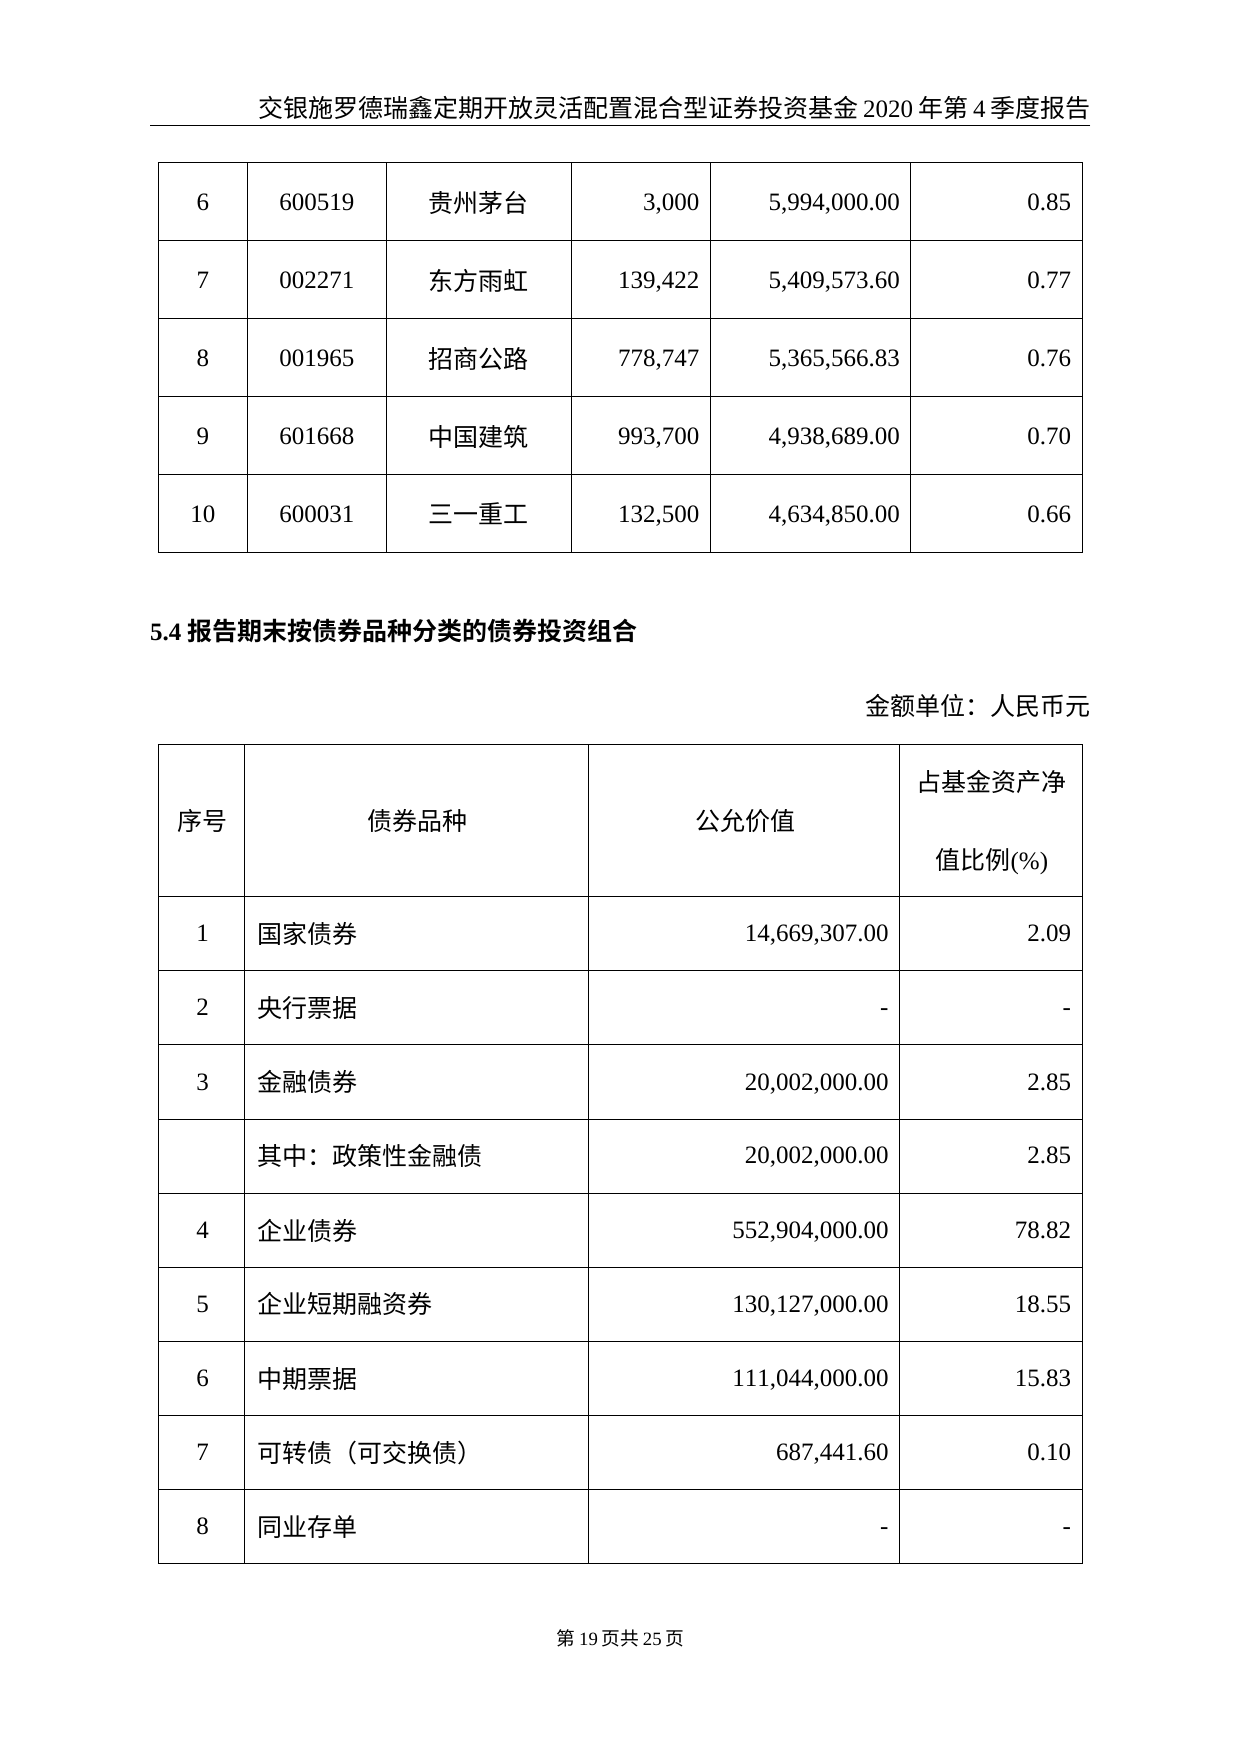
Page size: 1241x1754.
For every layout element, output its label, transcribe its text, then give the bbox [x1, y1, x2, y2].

table_cell 8 [159, 1490, 244, 1563]
table_cell 企业债券 [245, 1194, 588, 1267]
table_header 公允价值 [589, 745, 899, 896]
table_cell 4,938,689.00 [711, 397, 910, 474]
table_cell 552,904,000.00 [589, 1194, 899, 1267]
text 金额单位：人民币元 [150, 672, 1090, 737]
table_cell 中期票据 [245, 1342, 588, 1415]
table_cell 8 [159, 319, 247, 396]
table_cell 687,441.60 [589, 1416, 899, 1489]
table_cell 5,365,566.83 [711, 319, 910, 396]
table_cell - [589, 971, 899, 1044]
table_cell 可转债（可交换债） [245, 1416, 588, 1489]
table_cell 5,409,573.60 [711, 241, 910, 318]
table_cell 10 [159, 475, 247, 552]
table_cell 0.77 [911, 241, 1082, 318]
table_cell - [900, 971, 1082, 1044]
table_cell 14,669,307.00 [589, 897, 899, 970]
table_cell 139,422 [572, 241, 710, 318]
table_cell 3 [159, 1045, 244, 1118]
table_cell 5 [159, 1268, 244, 1341]
table_cell 002271 [248, 241, 386, 318]
table_cell 5,994,000.00 [711, 163, 910, 240]
table_cell 2.85 [900, 1045, 1082, 1118]
table_cell 6 [159, 1342, 244, 1415]
table_cell 111,044,000.00 [589, 1342, 899, 1415]
table_cell 6 [159, 163, 247, 240]
table_cell 18.55 [900, 1268, 1082, 1341]
table_cell 4,634,850.00 [711, 475, 910, 552]
table_cell 7 [159, 241, 247, 318]
table_cell 中国建筑 [387, 397, 571, 474]
table_cell 130,127,000.00 [589, 1268, 899, 1341]
table_cell 600519 [248, 163, 386, 240]
table_cell - [589, 1490, 899, 1563]
table_header 债券品种 [245, 745, 588, 896]
table_cell 4 [159, 1194, 244, 1267]
table_cell 东方雨虹 [387, 241, 571, 318]
table_cell 招商公路 [387, 319, 571, 396]
table_cell 金融债券 [245, 1045, 588, 1118]
table_cell 0.76 [911, 319, 1082, 396]
table_cell 央行票据 [245, 971, 588, 1044]
table_cell 1 [159, 897, 244, 970]
table_cell 9 [159, 397, 247, 474]
table_cell 132,500 [572, 475, 710, 552]
table_cell 600031 [248, 475, 386, 552]
table_cell 国家债券 [245, 897, 588, 970]
text 5.4 报告期末按债券品种分类的债券投资组合 [150, 597, 1090, 662]
table_cell 其中：政策性金融债 [245, 1120, 588, 1192]
table_cell 7 [159, 1416, 244, 1489]
table_cell 15.83 [900, 1342, 1082, 1415]
table_cell 同业存单 [245, 1490, 588, 1563]
table_cell 0.66 [911, 475, 1082, 552]
table_cell 0.85 [911, 163, 1082, 240]
table_cell 20,002,000.00 [589, 1120, 899, 1192]
table_header 序号 [159, 745, 244, 896]
table_cell [159, 1120, 244, 1192]
table_cell 0.70 [911, 397, 1082, 474]
table_cell 78.82 [900, 1194, 1082, 1267]
table_cell - [900, 1490, 1082, 1563]
table_cell 601668 [248, 397, 386, 474]
table_cell 三一重工 [387, 475, 571, 552]
table_cell 001965 [248, 319, 386, 396]
table_cell 3,000 [572, 163, 710, 240]
table_cell 993,700 [572, 397, 710, 474]
table_cell 778,747 [572, 319, 710, 396]
table_header 占基金资产净值比例(%) [900, 745, 1082, 896]
table_cell 贵州茅台 [387, 163, 571, 240]
table_cell 2 [159, 971, 244, 1044]
table_cell 企业短期融资券 [245, 1268, 588, 1341]
table_cell 0.10 [900, 1416, 1082, 1489]
table_cell 2.85 [900, 1120, 1082, 1192]
table_cell 2.09 [900, 897, 1082, 970]
table_cell 20,002,000.00 [589, 1045, 899, 1118]
